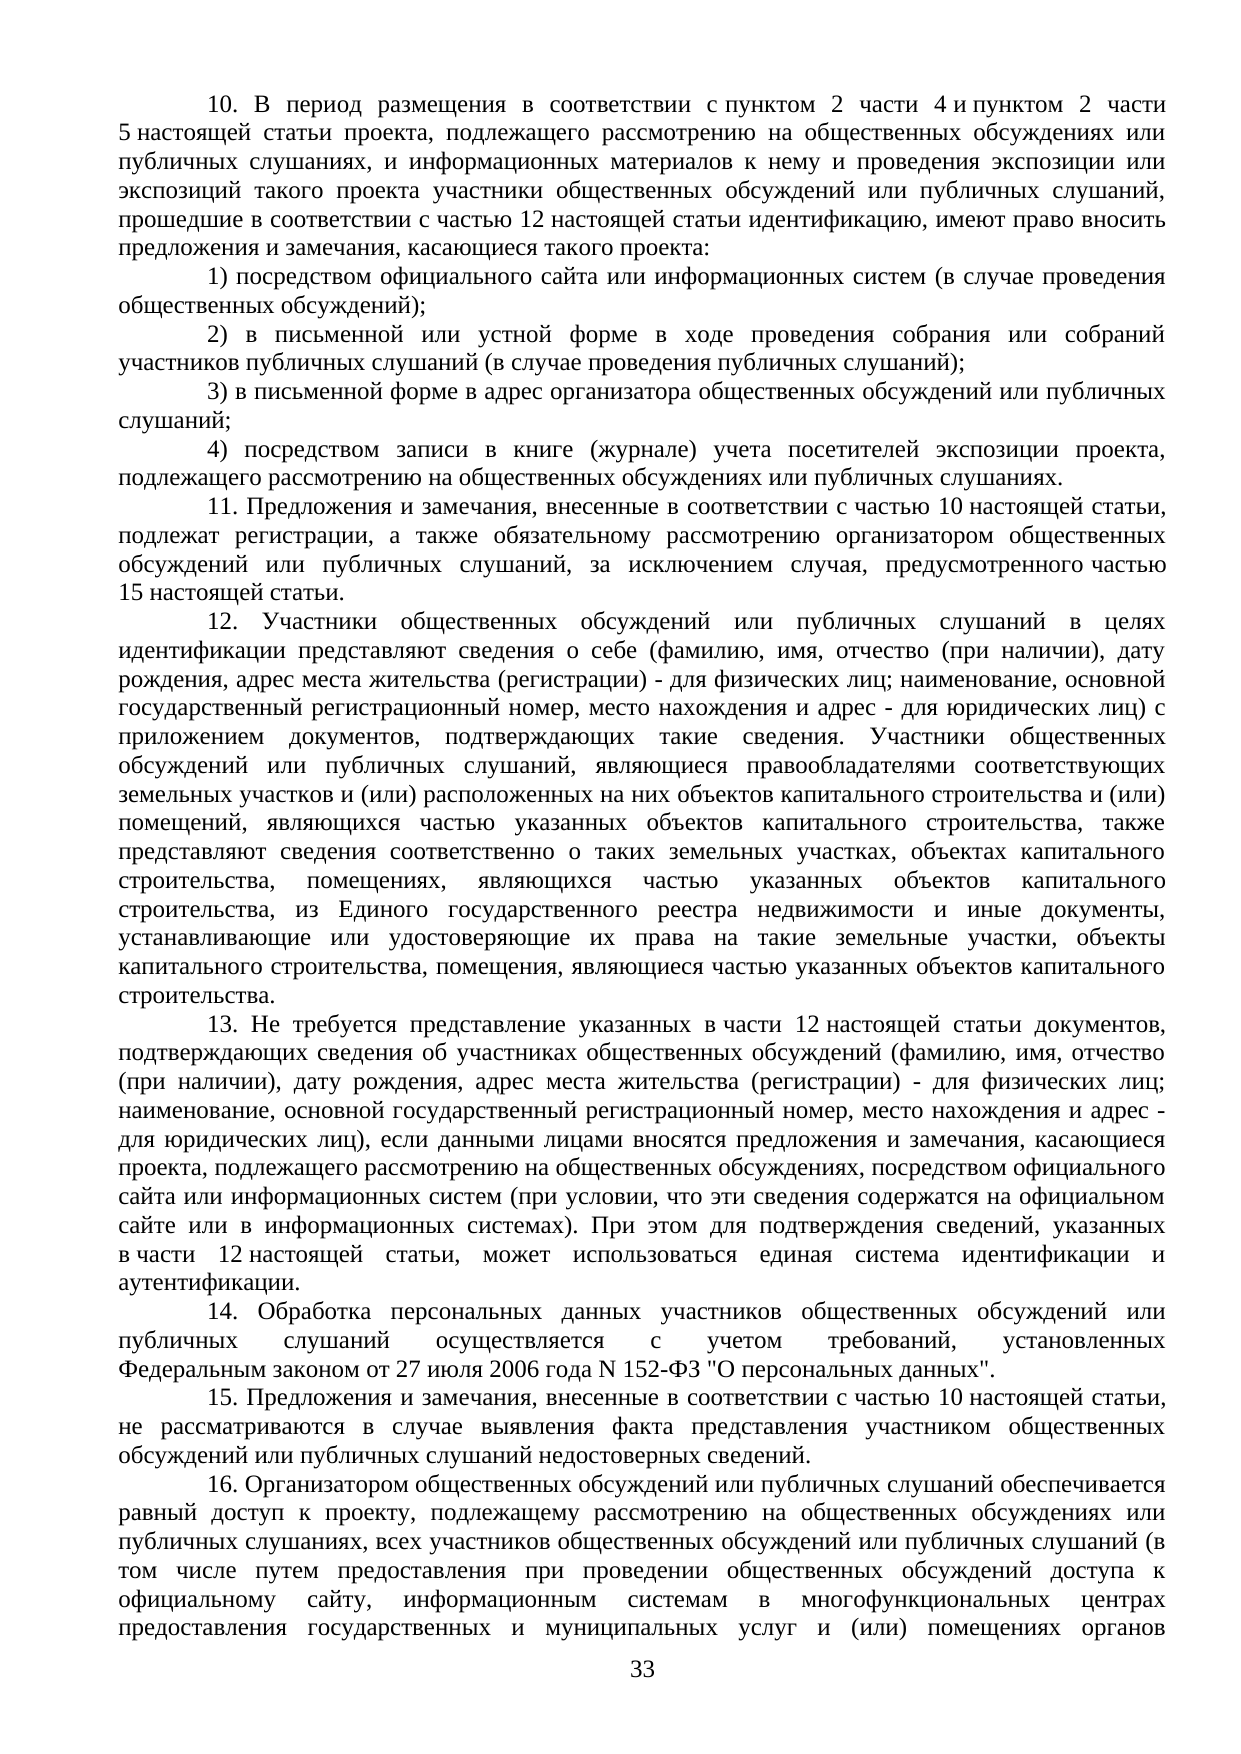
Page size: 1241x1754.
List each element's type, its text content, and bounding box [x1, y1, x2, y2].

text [118, 1469, 1167, 1641]
text 4) посредством записи в книге (журнале) учета посетителей экспозиции проекта, подлежащего рассмотрению на общественных обсуждениях или публичных слушаниях. [118, 434, 1167, 491]
text 2) в письменной или устной форме в ходе проведения собрания или собраний участников публичных слушаний (в случае проведения публичных слушаний); [118, 319, 1167, 376]
text 3) в письменной форме в адрес организатора общественных обсуждений или публичных слушаний; [118, 376, 1167, 434]
text 11. Предложения и замечания, внесенные в соответствии с частью 10 настоящей статьи, подлежат регистрации, а также обязательному рассмотрению организатором общественных обсуждений или публичных слушаний, за исключением случая, предусмотренного частью 15 настоящей статьи. [118, 491, 1167, 606]
text 1) посредством официального сайта или информационных систем (в случае проведения общественных обсуждений); [118, 261, 1167, 319]
text 15. Предложения и замечания, внесенные в соответствии с частью 10 настоящей статьи, не рассматриваются в случае выявления факта представления участником общественных обсуждений или публичных слушаний недостоверных сведений. [118, 1382, 1167, 1469]
text 12. Участники общественных обсуждений или публичных слушаний в целях идентификации представляют сведения о себе (фамилию, имя, отчество (при наличии), дату рождения, адрес места жительства (регистрации) - для физических лиц; наименование, основной государственный регистрационный номер, место нахождения и адрес - для юридических лиц) с приложением документов, подтверждающих такие сведения. Участники общественных обсуждений или публичных слушаний, являющиеся правообладателями соответствующих земельных участков и (или) расположенных на них объектов капитального строительства и (или) помещений, являющихся частью указанных объектов капитального строительства, также представляют сведения соответственно о таких земельных участках, объектах капитального строительства, помещениях, являющихся частью указанных объектов капитального строительства, из Единого государственного реестра недвижимости и иные документы, устанавливающие или удостоверяющие их права на такие земельные участки, объекты капитального строительства, помещения, являющиеся частью указанных объектов капитального строительства. [118, 606, 1167, 1009]
text 14. Обработка персональных данных участников общественных обсуждений или публичных слушаний осуществляется с учетом требований, установленных Федеральным законом от 27 июля 2006 года N 152-ФЗ "О персональных данных". [118, 1296, 1167, 1382]
text 13. Не требуется представление указанных в части 12 настоящей статьи документов, подтверждающих сведения об участниках общественных обсуждений (фамилию, имя, отчество (при наличии), дату рождения, адрес места жительства (регистрации) - для физических лиц; наименование, основной государственный регистрационный номер, место нахождения и адрес - для юридических лиц), если данными лицами вносятся предложения и замечания, касающиеся проекта, подлежащего рассмотрению на общественных обсуждениях, посредством официального сайта или информационных систем (при условии, что эти сведения содержатся на официальном сайте или в информационных системах). При этом для подтверждения сведений, указанных в части 12 настоящей статьи, может использоваться единая система идентификации и аутентификации. [118, 1009, 1167, 1296]
text 10. В период размещения в соответствии с пунктом 2 части 4 и пунктом 2 части 5 настоящей статьи проекта, подлежащего рассмотрению на общественных обсуждениях или публичных слушаниях, и информационных материалов к нему и проведения экспозиции или экспозиций такого проекта участники общественных обсуждений или публичных слушаний, прошедшие в соответствии с частью 12 настоящей статьи идентификацию, имеют право вносить предложения и замечания, касающиеся такого проекта: [118, 89, 1167, 261]
